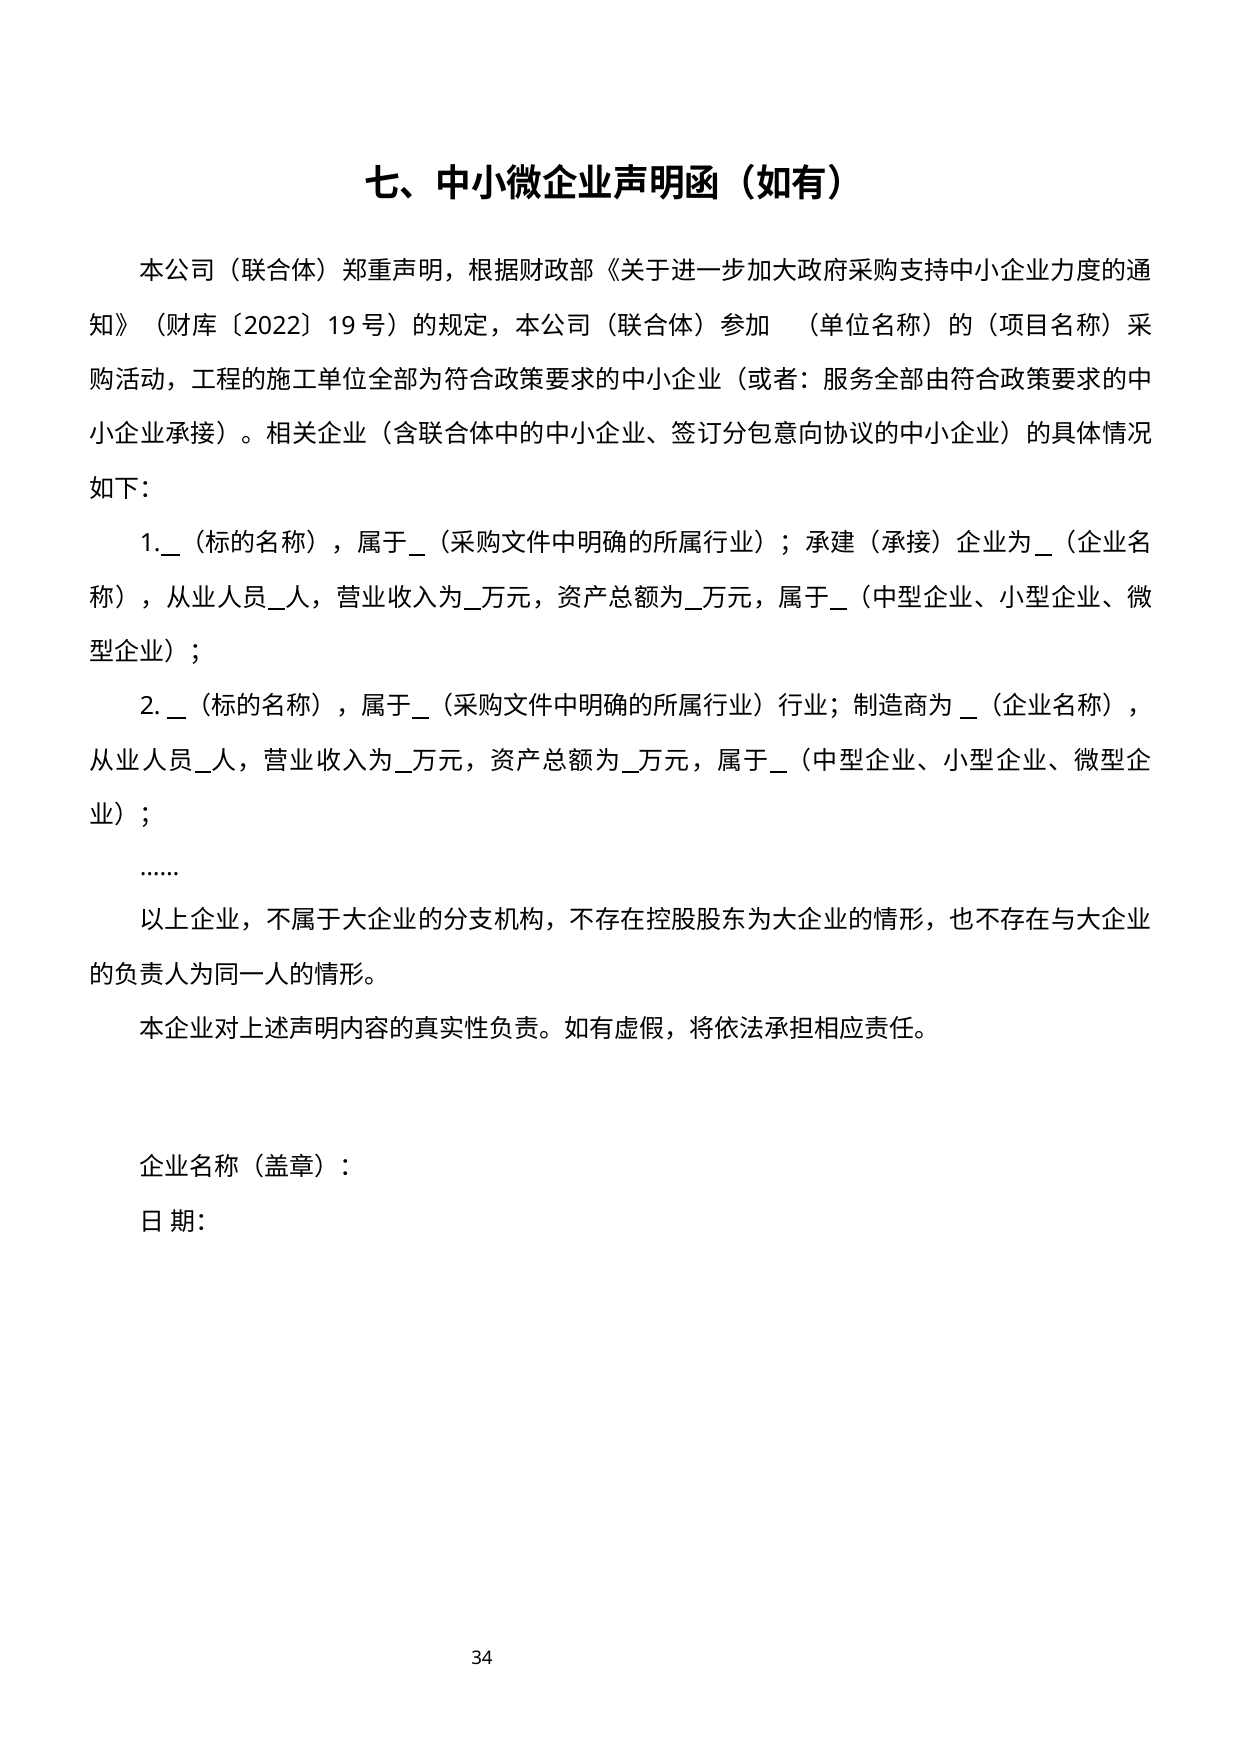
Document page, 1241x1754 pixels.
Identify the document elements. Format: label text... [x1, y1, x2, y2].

text 以上企业，不属于大企业的分支机构，不存在控股股东为大企业的情形，也不存在与大企业的负责人为同一人的情形。 [89, 900, 1153, 991]
text …… [89, 849, 1153, 883]
text 2. （标的名称），属于 （采购文件中明确的所属行业）行业；制造商为 （企业名称），从业人员 人，营业收入为 万元，资产总额为 万元，属于 （中型企业、小型企业、微型企业）； [89, 686, 1153, 831]
text 1. （标的名称），属于 （采购文件中明确的所属行业）；承建（承接）企业为 （企业名称），从业人员 人，营业收入为 万元，资产总额为 万元，属于 （中型企业、小型企业、微型企业）； [89, 523, 1153, 668]
text 本公司（联合体）郑重声明，根据财政部《关于进一步加大政府采购支持中小企业力度的通知》（财库〔2022〕19号）的规定，本公司（联合体）参加 （单位名称）的（项目名称）采购活动，工程的施工单位全部为符合政策要求的中小企业（或者：服务全部由符合政策要求的中小企业承接）。相关企业（含联合体中的中小企业、签订分包意向协议的中小企业）的具体情况如下： [89, 251, 1153, 504]
text 企业名称（盖章）： [89, 1147, 1153, 1183]
text 日 期： [89, 1201, 1153, 1237]
text 本企业对上述声明内容的真实性负责。如有虚假，将依法承担相应责任。 [89, 1009, 1153, 1045]
text 七、中小微企业声明函（如有） [170, 153, 1056, 207]
